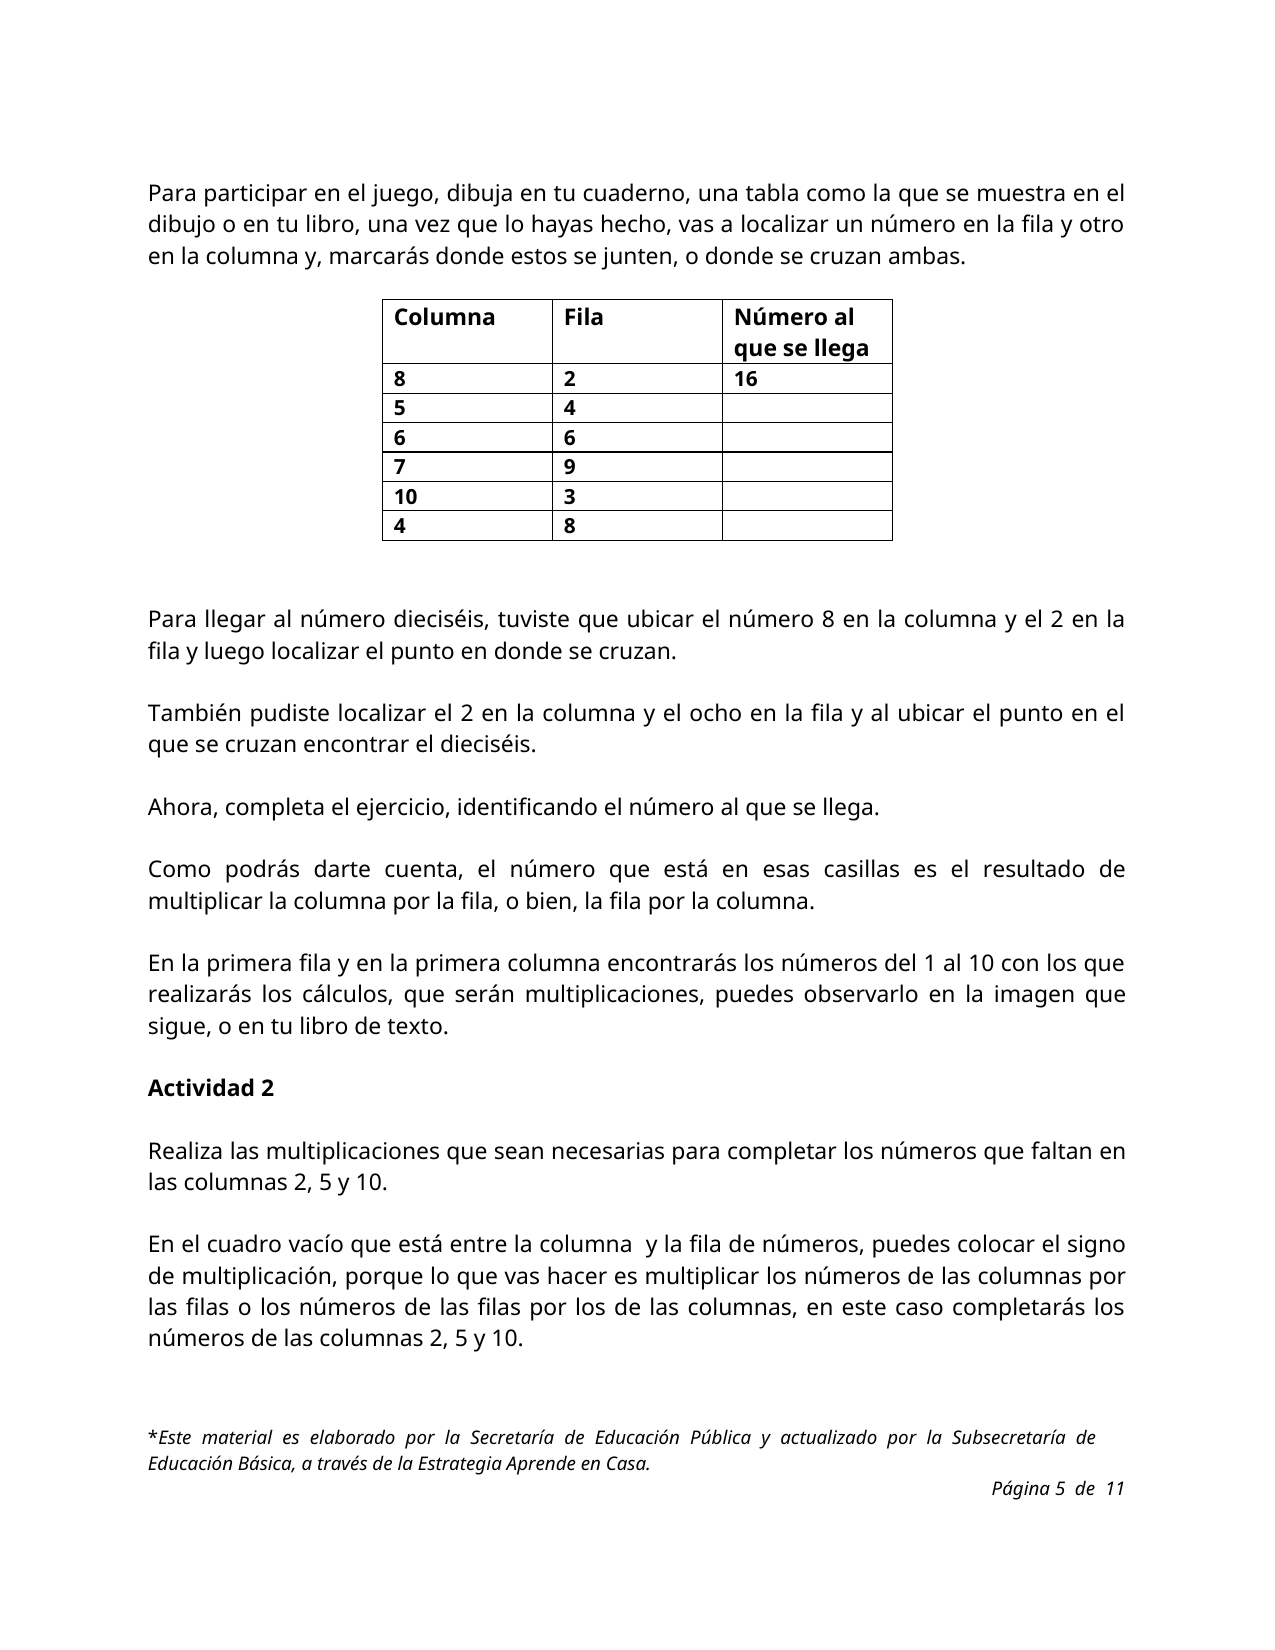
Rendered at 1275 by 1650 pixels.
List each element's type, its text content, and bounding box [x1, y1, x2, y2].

table_cell 3 [553, 482, 722, 510]
table_cell [723, 453, 892, 481]
table_cell 9 [553, 453, 722, 481]
text Actividad 2 [148, 1072, 1127, 1103]
text En el cuadro vacío que está entre la columna y la fila de números, puedes colocar el signo de multiplicación, porque lo que vas hacer es multiplicar los números de las columnas por las filas o los números de las filas por los de las columnas, en este caso completarás los números de las columnas 2, 5 y 10. [148, 1228, 1127, 1353]
table_cell 4 [553, 394, 722, 422]
text Realiza las multiplicaciones que sean necesarias para completar los números que faltan en las columnas 2, 5 y 10. [148, 1134, 1127, 1197]
table_cell 10 [383, 482, 552, 510]
table_cell [723, 394, 892, 422]
text Como podrás darte cuenta, el número que está en esas casillas es el resultado de multiplicar la columna por la fila, o bien, la fila por la columna. [148, 853, 1127, 916]
table_cell 5 [383, 394, 552, 422]
table_cell 6 [553, 423, 722, 451]
text En la primera fila y en la primera columna encontrarás los números del 1 al 10 con los que realizarás los cálculos, que serán multiplicaciones, puedes observarlo en la imagen que sigue, o en tu libro de texto. [148, 947, 1127, 1041]
table_cell 8 [553, 511, 722, 540]
table_cell 4 [383, 511, 552, 540]
text También pudiste localizar el 2 en la columna y el ocho en la fila y al ubicar el punto en el que se cruzan encontrar el dieciséis. [148, 697, 1127, 759]
table_cell 6 [383, 423, 552, 451]
text Para llegar al número dieciséis, tuviste que ubicar el número 8 en la columna y el 2 en la fila y luego localizar el punto en donde se cruzan. [148, 603, 1127, 666]
table_cell 8 [383, 364, 552, 392]
text Ahora, completa el ejercicio, identificando el número al que se llega. [148, 791, 1127, 822]
table_cell 16 [723, 364, 892, 392]
text Para participar en el juego, dibuja en tu cuaderno, una tabla como la que se muestra en el dibujo o en tu libro, una vez que lo hayas hecho, vas a localizar un número en la fila y otro en la columna y, marcarás donde estos se junten, o donde se cruzan ambas. [148, 177, 1127, 271]
table_cell [723, 423, 892, 451]
table_cell 7 [383, 453, 552, 481]
table_cell [723, 482, 892, 510]
table_header Columna [383, 300, 552, 363]
table_cell 2 [553, 364, 722, 392]
table_header Número al que se llega [723, 300, 892, 363]
table_header Fila [553, 300, 722, 363]
table_cell [723, 511, 892, 540]
